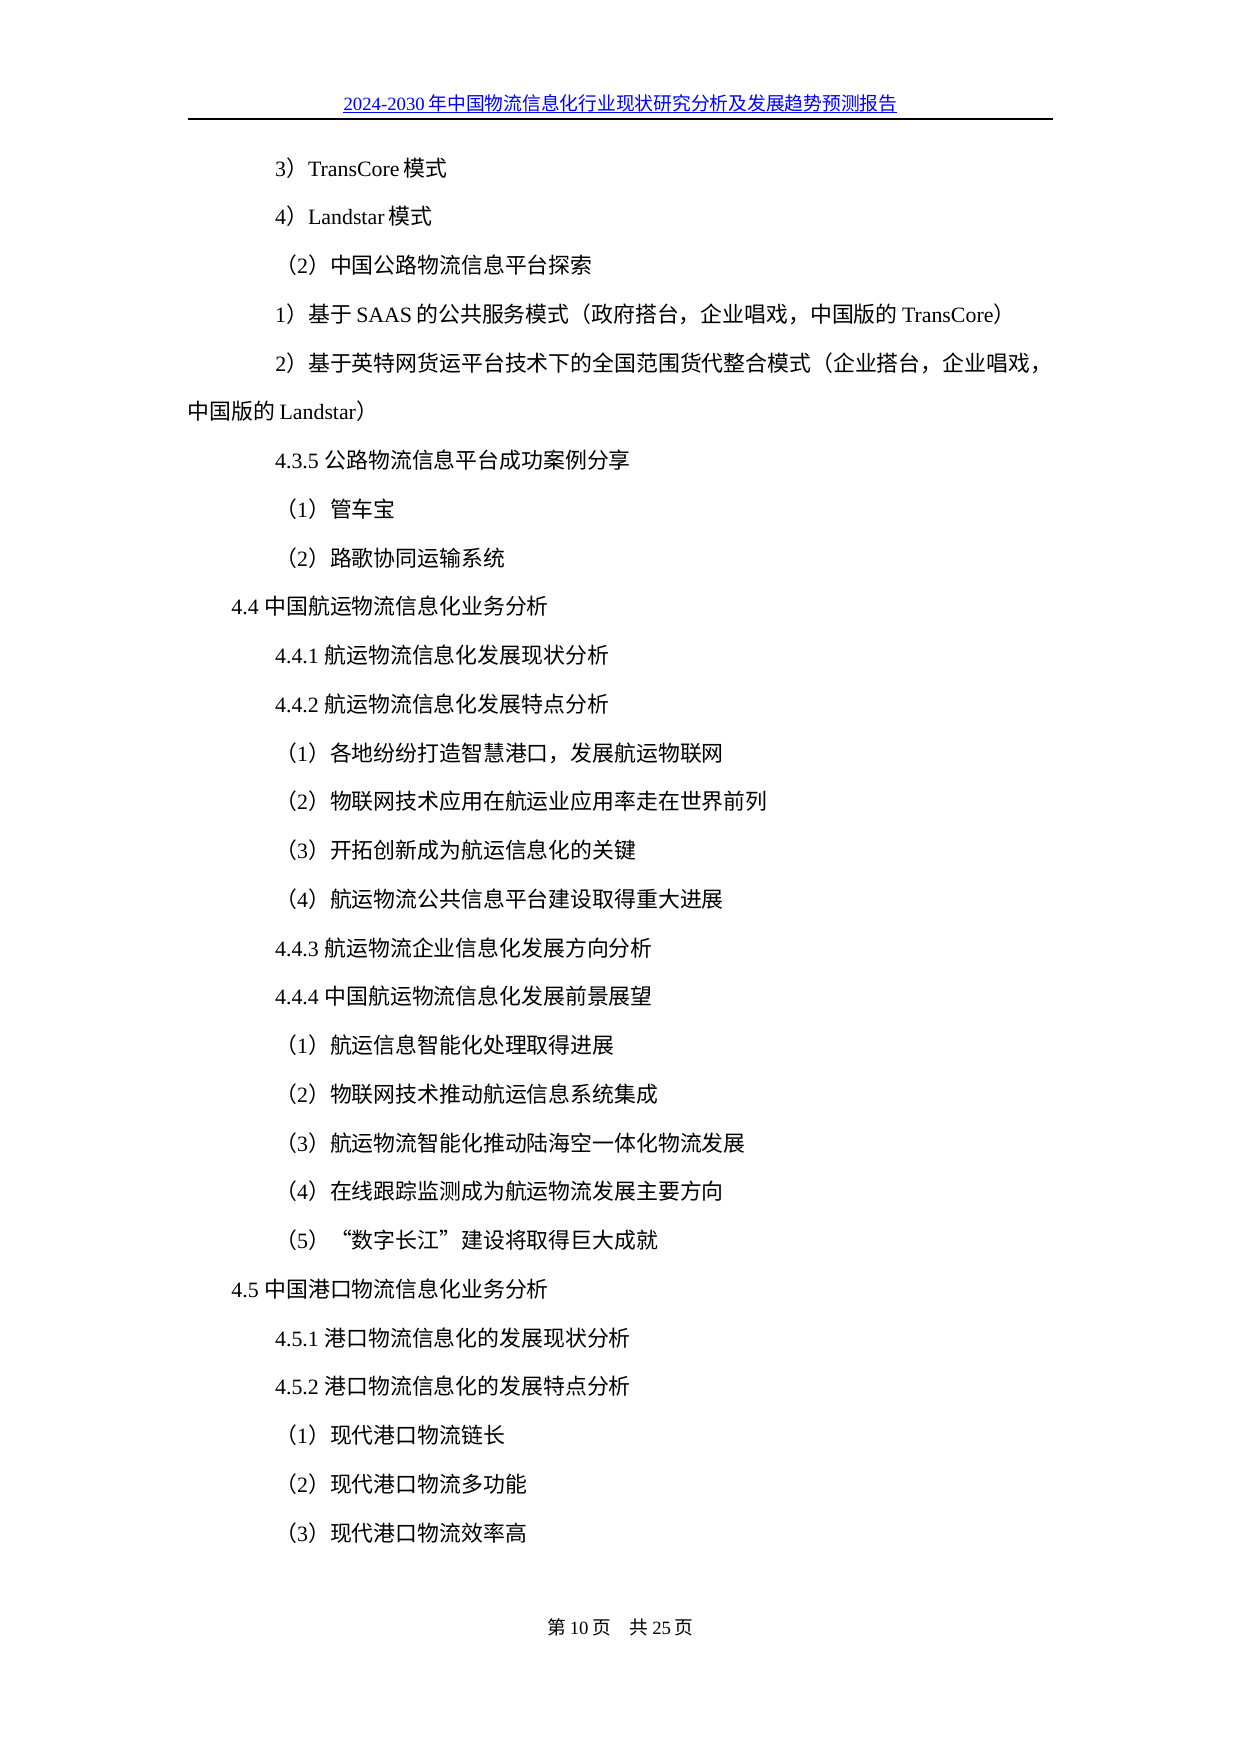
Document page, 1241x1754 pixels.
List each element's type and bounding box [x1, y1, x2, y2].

text [187, 150, 1053, 1548]
